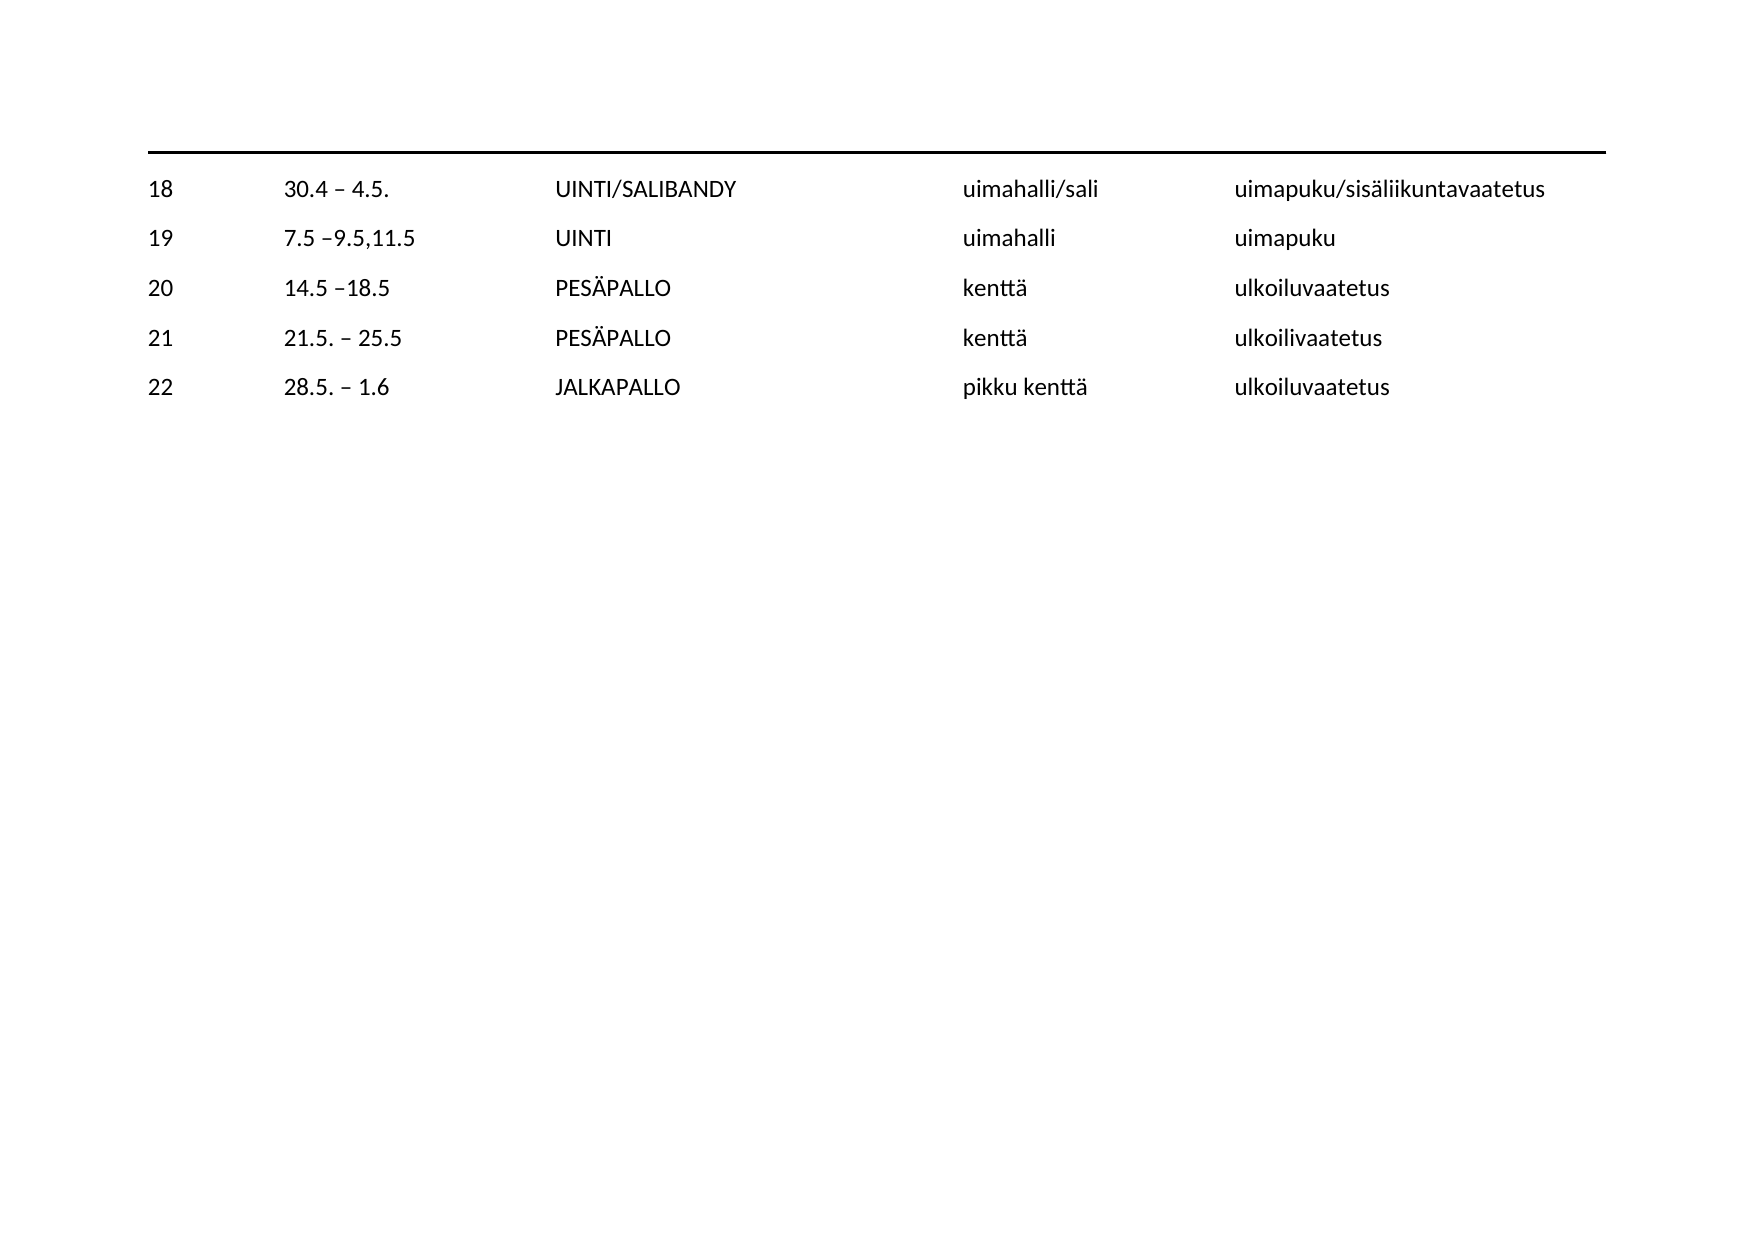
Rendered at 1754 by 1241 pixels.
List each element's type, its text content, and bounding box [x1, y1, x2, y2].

text 21 21.5. – 25.5 PESÄPALLO kenttä ulkoilivaatetus [148, 322, 1606, 352]
text 18 30.4 – 4.5. UINTI/SALIBANDY uimahalli/sali uimapuku/sisäliikuntavaatetus [148, 173, 1606, 203]
text 22 28.5. – 1.6 JALKAPALLO pikku kenttä ulkoiluvaatetus [148, 371, 1606, 402]
text 20 14.5 –18.5 PESÄPALLO kenttä ulkoiluvaatetus [148, 272, 1606, 303]
text 19 7.5 –9.5,11.5 UINTI uimahalli uimapuku [148, 222, 1606, 253]
